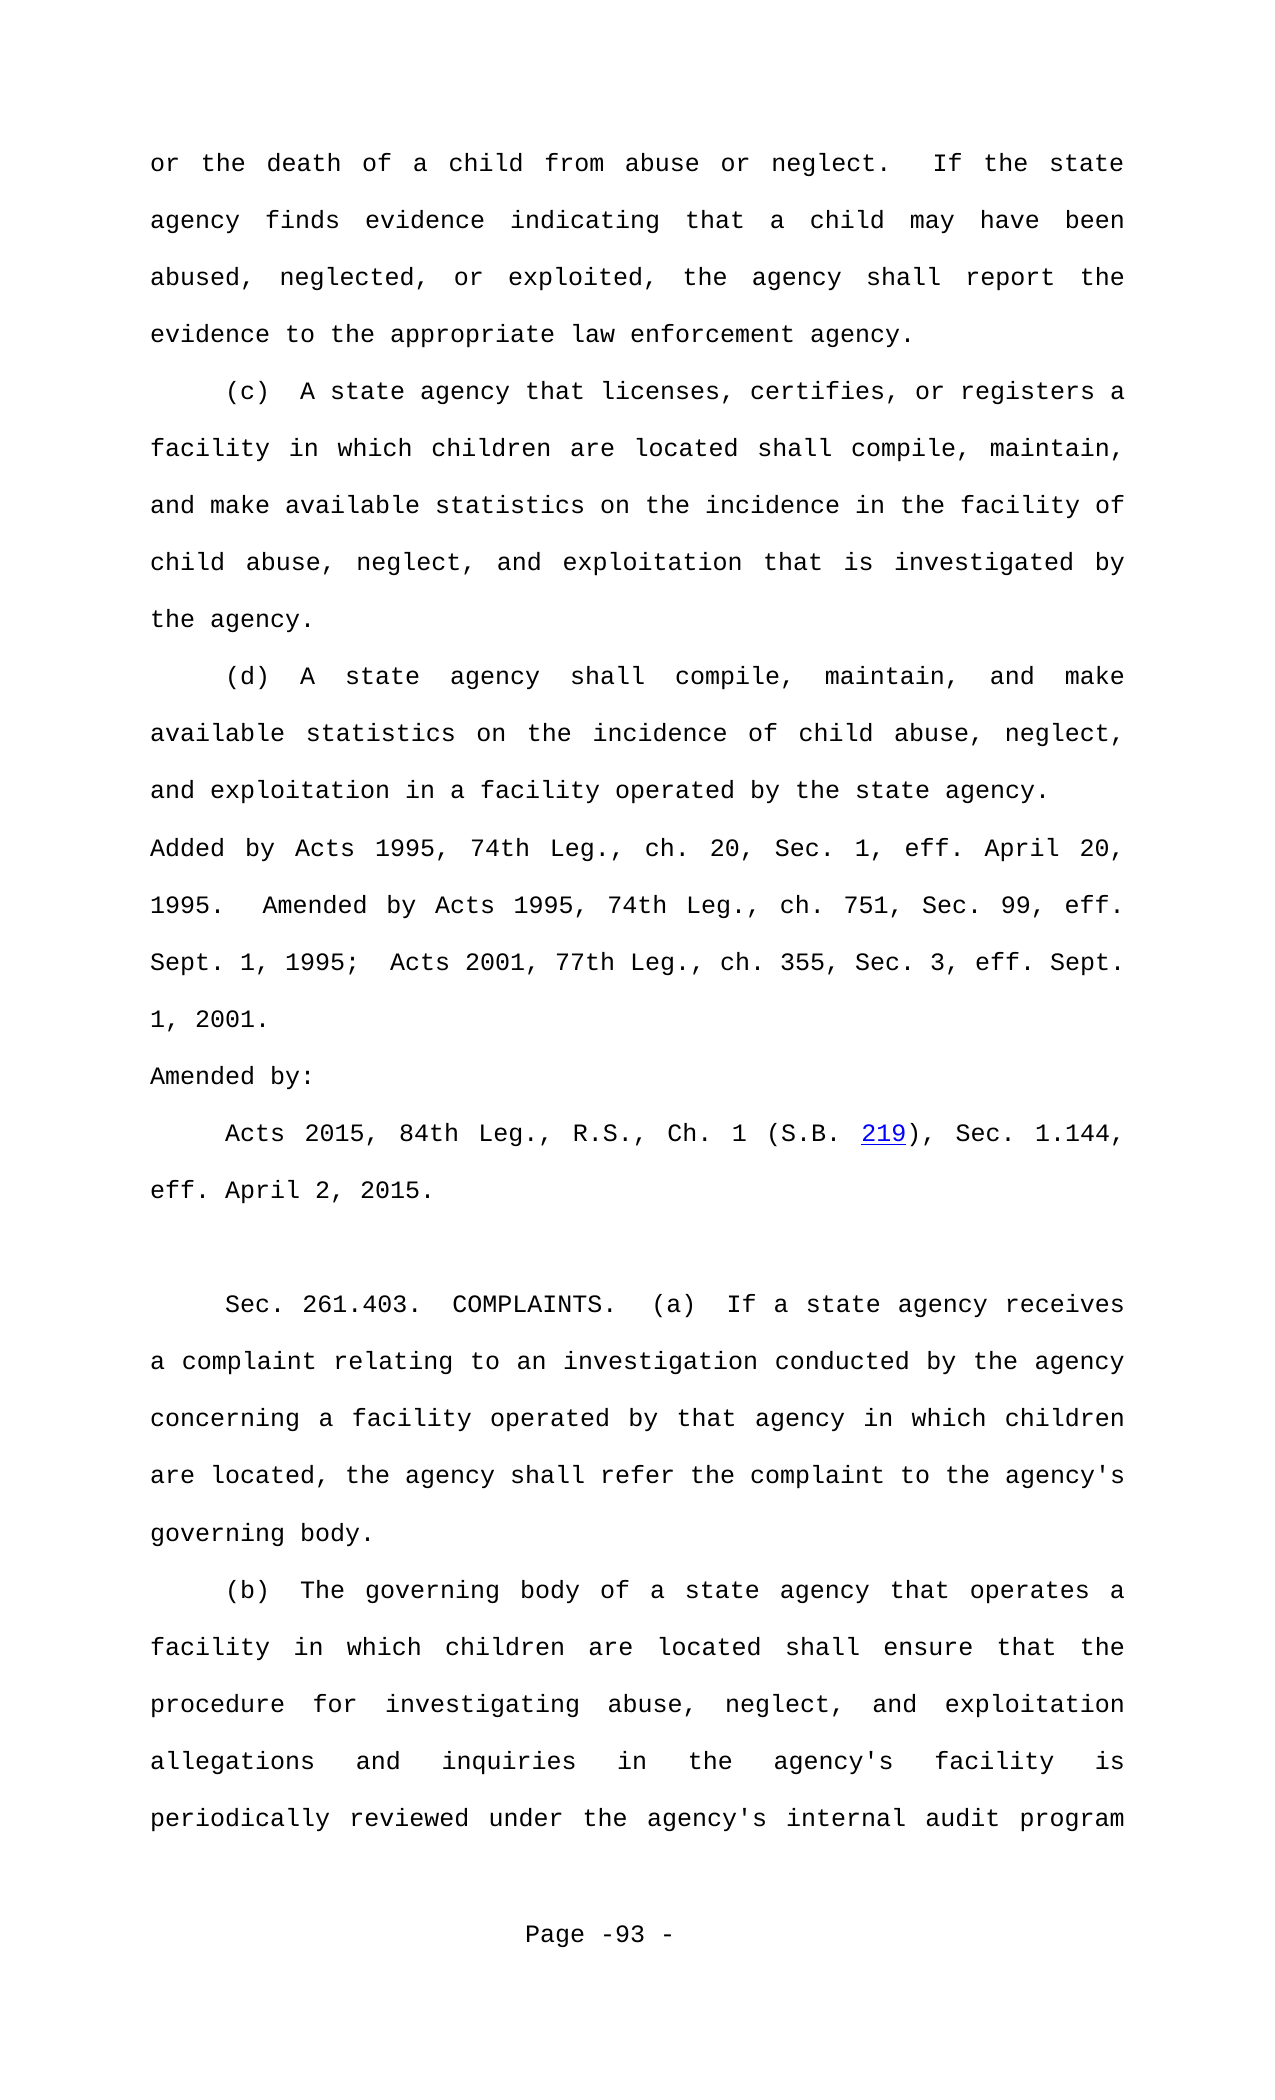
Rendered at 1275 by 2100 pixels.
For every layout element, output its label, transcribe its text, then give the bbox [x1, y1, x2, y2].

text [150, 150, 1125, 350]
text Added by Acts 1995, 74th Leg., ch. 20, Sec. 1, eff. April 20, 1995. Amended by Acts 1995, 74th Leg., ch. 751, Sec. 99, eff. Sept. 1, 1995; Acts 2001, 77th Leg., ch. 355, Sec. 3, eff. Sept. 1, 2001. [150, 835, 1125, 1035]
text (c) A state agency that licenses, certifies, or registers a facility in which children are located shall compile, maintain, and make available statistics on the incidence in the facility of child abuse, neglect, and exploitation that is investigated by the agency. [150, 378, 1125, 635]
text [150, 1577, 1125, 1834]
text Acts 2015, 84th Leg., R.S., Ch. 1 (S.B. 219), Sec. 1.144, eff. April 2, 2015. [150, 1120, 1125, 1206]
text Amended by: [150, 1063, 1125, 1092]
text (d) A state agency shall compile, maintain, and make available statistics on the incidence of child abuse, neglect, and exploitation in a facility operated by the state agency. [150, 664, 1125, 806]
text Sec. 261.403. COMPLAINTS. (a) If a state agency receives a complaint relating to an investigation conducted by the agency concerning a facility operated by that agency in which children are located, the agency shall refer the complaint to the agency's governing body. [150, 1292, 1125, 1548]
